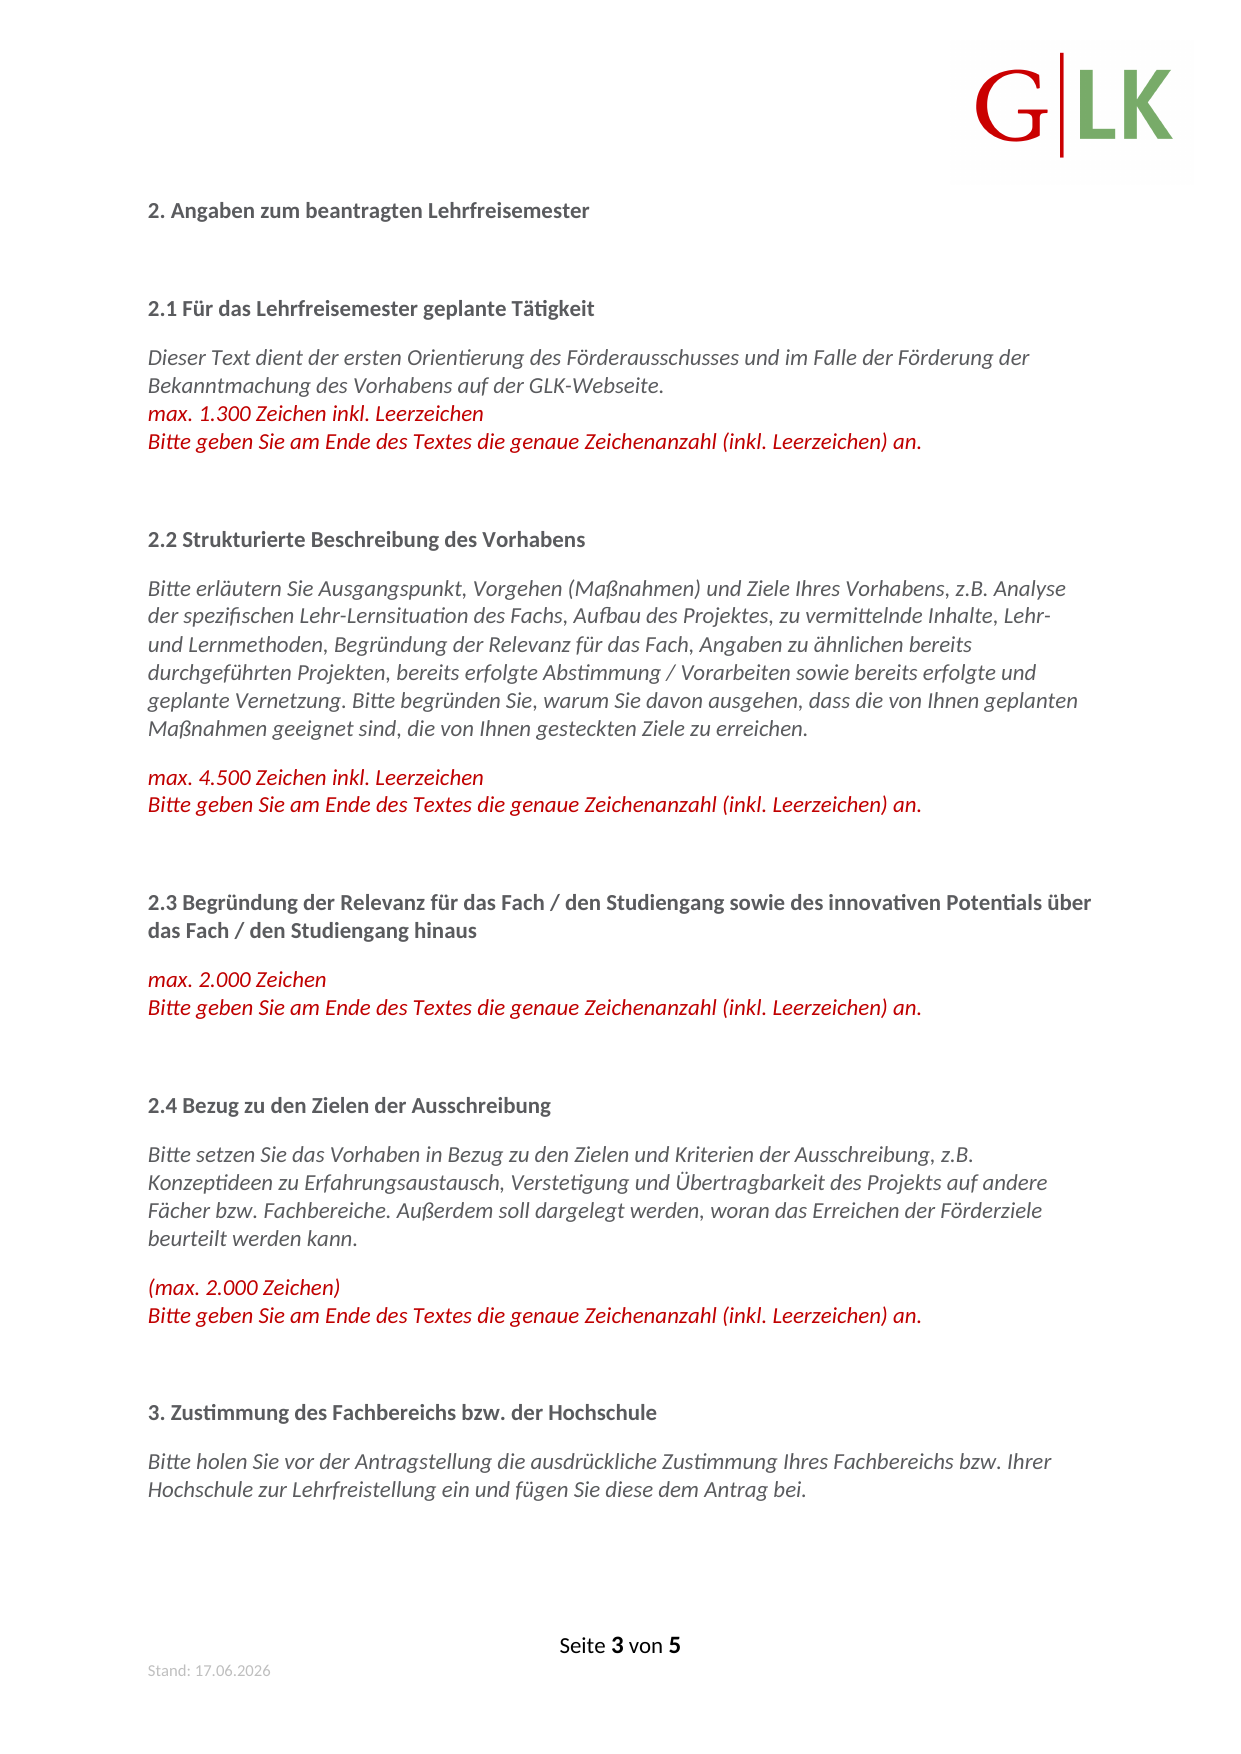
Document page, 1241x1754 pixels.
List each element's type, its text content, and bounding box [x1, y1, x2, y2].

text 2.2 Strukturierte Beschreibung des Vorhabens [148, 525, 1093, 553]
text 2.4 Bezug zu den Zielen der Ausschreibung [148, 1091, 1093, 1119]
text 2.3 Begründung der Relevanz für das Fach / den Studiengang sowie des innovativen Potentials über das Fach / den Studiengang hinaus [148, 888, 1093, 944]
text 2.1 Für das Lehrfreisemester geplante Tätigkeit [148, 294, 1093, 322]
text Bitte erläutern Sie Ausgangspunkt, Vorgehen (Maßnahmen) und Ziele Ihres Vorhabens, z.B. Analyse der spezifischen Lehr-Lernsituation des Fachs, Aufbau des Projektes, zu vermittelnde Inhalte, Lehr- und Lernmethoden, Begründung der Relevanz für das Fach, Angaben zu ähnlichen bereits durchgeführten Projekten, bereits erfolgte Abstimmung / Vorarbeiten sowie bereits erfolgte und geplante Vernetzung. Bitte begründen Sie, warum Sie davon ausgehen, dass die von Ihnen geplanten Maßnahmen geeignet sind, die von Ihnen gesteckten Ziele zu erreichen. [148, 574, 1093, 742]
text Dieser Text dient der ersten Orientierung des Förderausschusses und im Falle der Förderung der Bekanntmachung des Vorhabens auf der GLK-Webseite. max. 1.300 Zeichen inkl. Leerzeichen Bitte geben Sie am Ende des Textes die genaue Zeichenanzahl (inkl. Leerzeichen) an. [148, 343, 1093, 455]
text 2. Angaben zum beantragten Lehrfreisemester [148, 196, 1093, 224]
text max. 4.500 Zeichen inkl. Leerzeichen Bitte geben Sie am Ende des Textes die genaue Zeichenanzahl (inkl. Leerzeichen) an. [148, 763, 1093, 819]
picture [950, 40, 1194, 185]
text Bitte holen Sie vor der Antragstellung die ausdrückliche Zustimmung Ihres Fachbereichs bzw. Ihrer Hochschule zur Lehrfreistellung ein und fügen Sie diese dem Antrag bei. [148, 1447, 1093, 1503]
text Bitte setzen Sie das Vorhaben in Bezug zu den Zielen und Kriterien der Ausschreibung, z.B. Konzeptideen zu Erfahrungsaustausch, Verstetigung und Übertragbarkeit des Projekts auf andere Fächer bzw. Fachbereiche. Außerdem soll dargelegt werden, woran das Erreichen der Förderziele beurteilt werden kann. [148, 1140, 1093, 1252]
text (max. 2.000 Zeichen) Bitte geben Sie am Ende des Textes die genaue Zeichenanzahl (inkl. Leerzeichen) an. [148, 1273, 1093, 1329]
text 3. Zustimmung des Fachbereichs bzw. der Hochschule [148, 1398, 1093, 1426]
text max. 2.000 Zeichen Bitte geben Sie am Ende des Textes die genaue Zeichenanzahl (inkl. Leerzeichen) an. [148, 965, 1093, 1021]
